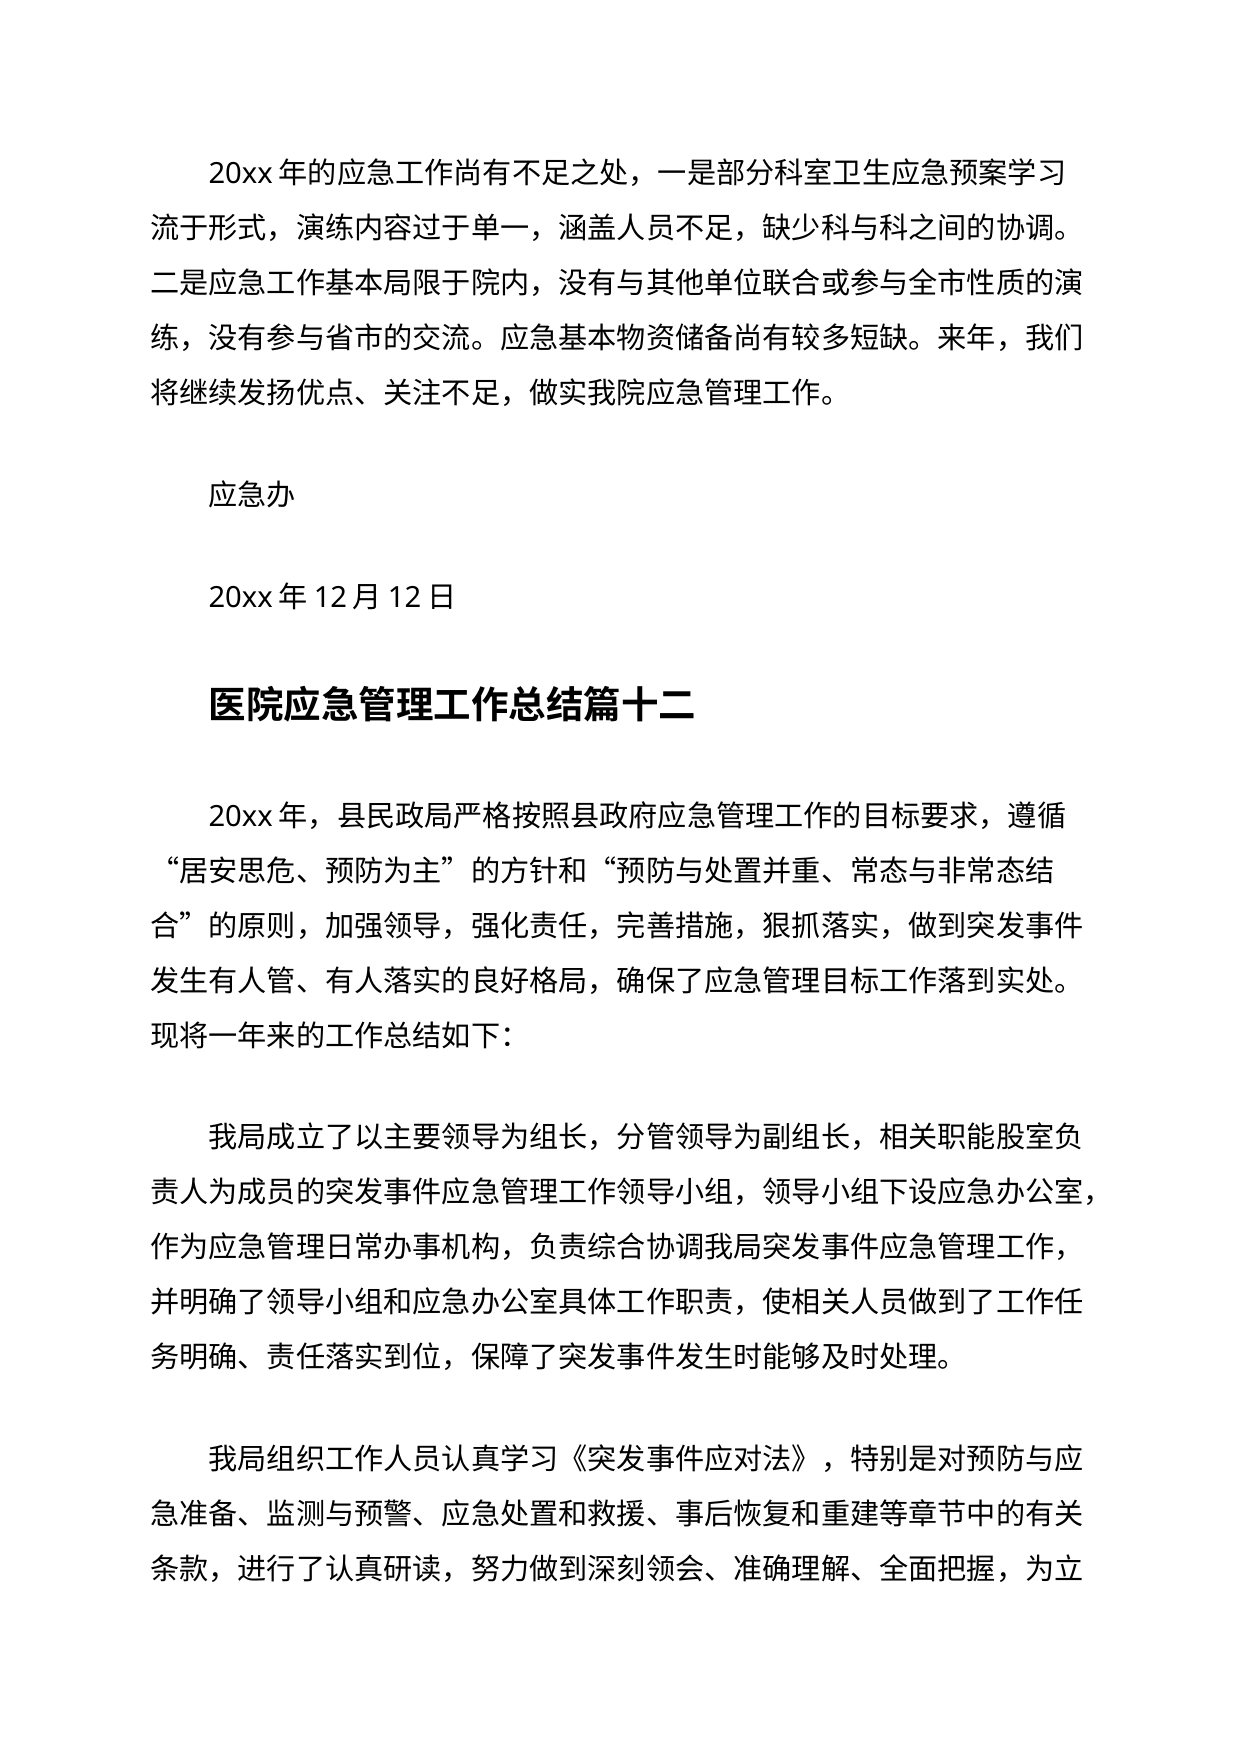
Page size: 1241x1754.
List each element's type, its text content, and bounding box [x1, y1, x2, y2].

text 20xx年12月12日 [150, 573, 1090, 616]
text 20xx年，县民政局严格按照县政府应急管理工作的目标要求，遵循“居安思危、预防为主”的方针和“预防与处置并重、常态与非常态结合”的原则，加强领导，强化责任，完善措施，狠抓落实，做到突发事件发生有人管、有人落实的良好格局，确保了应急管理目标工作落到实处。现将一年来的工作总结如下： [150, 793, 1090, 1054]
text 20xx年的应急工作尚有不足之处，一是部分科室卫生应急预案学习流于形式，演练内容过于单一，涵盖人员不足，缺少科与科之间的协调。二是应急工作基本局限于院内，没有与其他单位联合或参与全市性质的演练，没有参与省市的交流。应急基本物资储备尚有较多短缺。来年，我们将继续发扬优点、关注不足，做实我院应急管理工作。 [150, 150, 1090, 412]
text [150, 1435, 1090, 1587]
text 我局成立了以主要领导为组长，分管领导为副组长，相关职能股室负责人为成员的突发事件应急管理工作领导小组，领导小组下设应急办公室，作为应急管理日常办事机构，负责综合协调我局突发事件应急管理工作，并明确了领导小组和应急办公室具体工作职责，使相关人员做到了工作任务明确、责任落实到位，保障了突发事件发生时能够及时处理。 [150, 1114, 1090, 1376]
text 应急办 [150, 471, 1090, 514]
text 医院应急管理工作总结篇十二 [150, 675, 1090, 729]
